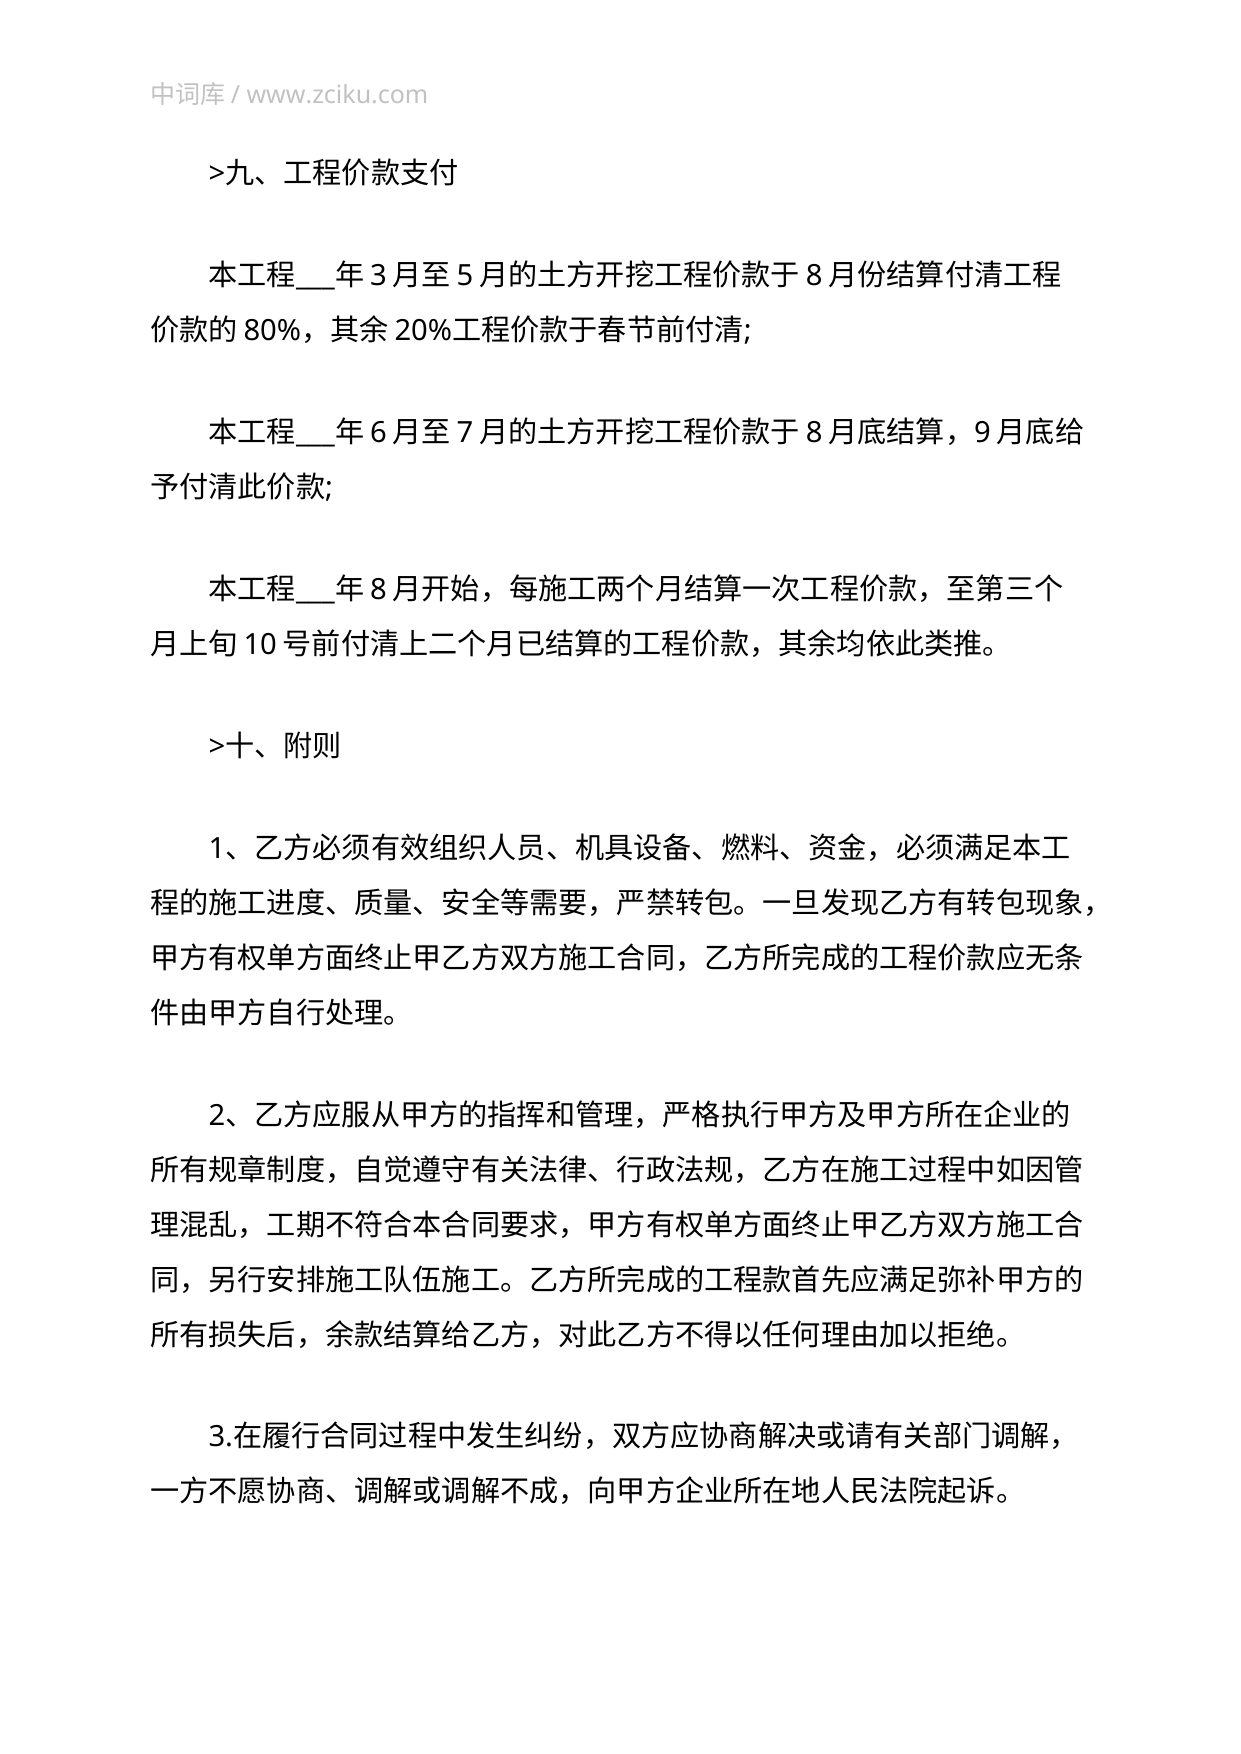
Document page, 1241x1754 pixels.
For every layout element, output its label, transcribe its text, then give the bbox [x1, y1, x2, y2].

text 本工程___年3月至5月的土方开挖工程价款于8月份结算付清工程价款的80%，其余20%工程价款于春节前付清; [150, 252, 1090, 349]
text >十、附则 [150, 723, 1090, 765]
text 本工程___年6月至7月的土方开挖工程价款于8月底结算，9月底给予付清此价款; [150, 409, 1090, 506]
text 2、乙方应服从甲方的指挥和管理，严格执行甲方及甲方所在企业的所有规章制度，自觉遵守有关法律、行政法规，乙方在施工过程中如因管理混乱，工期不符合本合同要求，甲方有权单方面终止甲乙方双方施工合同，另行安排施工队伍施工。乙方所完成的工程款首先应满足弥补甲方的所有损失后，余款结算给乙方，对此乙方不得以任何理由加以拒绝。 [150, 1091, 1090, 1353]
text 3.在履行合同过程中发生纠纷，双方应协商解决或请有关部门调解，一方不愿协商、调解或调解不成，向甲方企业所在地人民法院起诉。 [150, 1413, 1090, 1510]
text >九、工程价款支付 [150, 150, 1090, 192]
text 本工程___年8月开始，每施工两个月结算一次工程价款，至第三个月上旬10号前付清上二个月已结算的工程价款，其余均依此类推。 [150, 566, 1090, 663]
text 1、乙方必须有效组织人员、机具设备、燃料、资金，必须满足本工程的施工进度、质量、安全等需要，严禁转包。一旦发现乙方有转包现象，甲方有权单方面终止甲乙方双方施工合同，乙方所完成的工程价款应无条件由甲方自行处理。 [150, 825, 1090, 1032]
